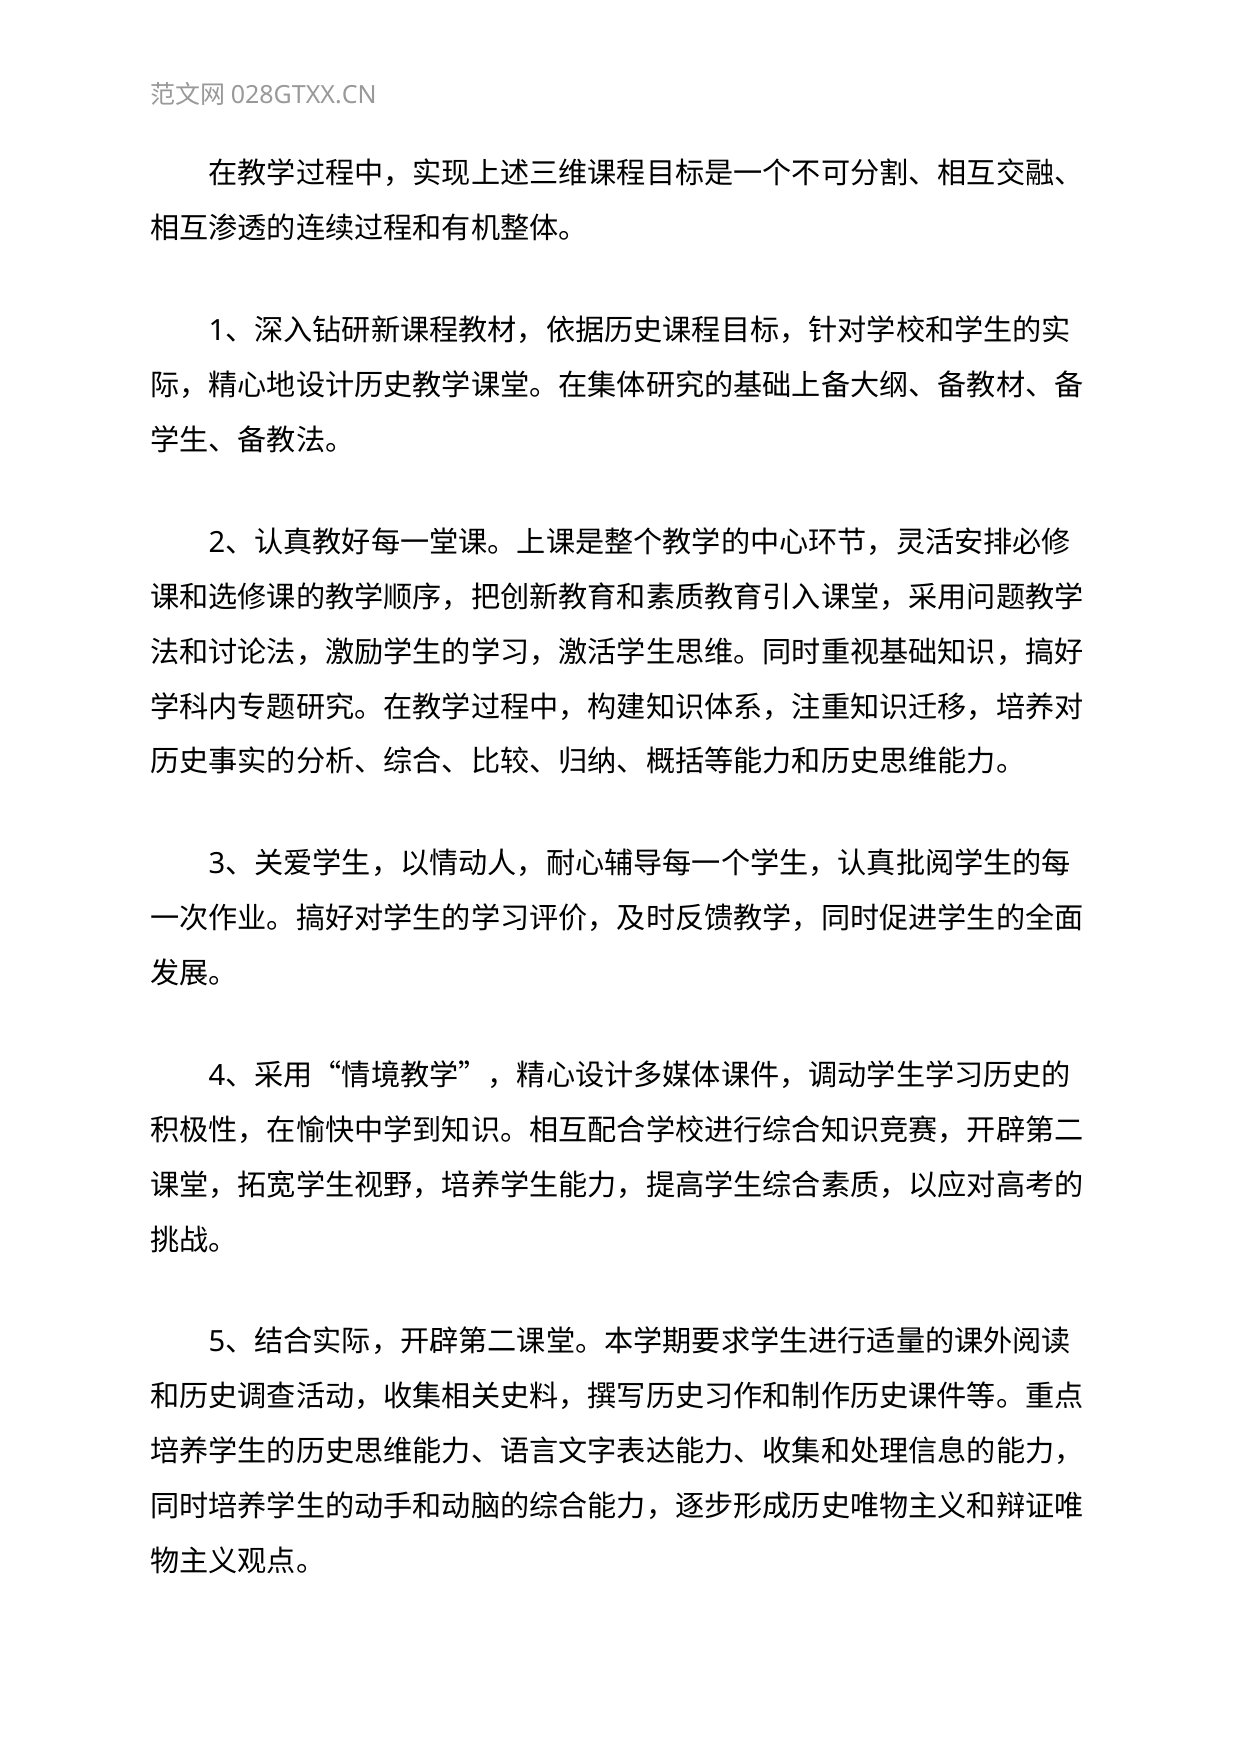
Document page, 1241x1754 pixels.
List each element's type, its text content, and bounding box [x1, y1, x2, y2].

text 3、关爱学生，以情动人，耐心辅导每一个学生，认真批阅学生的每一次作业。搞好对学生的学习评价，及时反馈教学，同时促进学生的全面发展。 [150, 840, 1090, 992]
text 在教学过程中，实现上述三维课程目标是一个不可分割、相互交融、相互渗透的连续过程和有机整体。 [150, 150, 1090, 247]
text 4、采用“情境教学”，精心设计多媒体课件，调动学生学习历史的积极性，在愉快中学到知识。相互配合学校进行综合知识竞赛，开辟第二课堂，拓宽学生视野，培养学生能力，提高学生综合素质，以应对高考的挑战。 [150, 1051, 1090, 1258]
text 5、结合实际，开辟第二课堂。本学期要求学生进行适量的课外阅读和历史调查活动，收集相关史料，撰写历史习作和制作历史课件等。重点培养学生的历史思维能力、语言文字表达能力、收集和处理信息的能力，同时培养学生的动手和动脑的综合能力，逐步形成历史唯物主义和辩证唯物主义观点。 [150, 1318, 1090, 1580]
text 2、认真教好每一堂课。上课是整个教学的中心环节，灵活安排必修课和选修课的教学顺序，把创新教育和素质教育引入课堂，采用问题教学法和讨论法，激励学生的学习，激活学生思维。同时重视基础知识，搞好学科内专题研究。在教学过程中，构建知识体系，注重知识迁移，培养对历史事实的分析、综合、比较、归纳、概括等能力和历史思维能力。 [150, 518, 1090, 780]
text 1、深入钻研新课程教材，依据历史课程目标，针对学校和学生的实际，精心地设计历史教学课堂。在集体研究的基础上备大纲、备教材、备学生、备教法。 [150, 307, 1090, 459]
